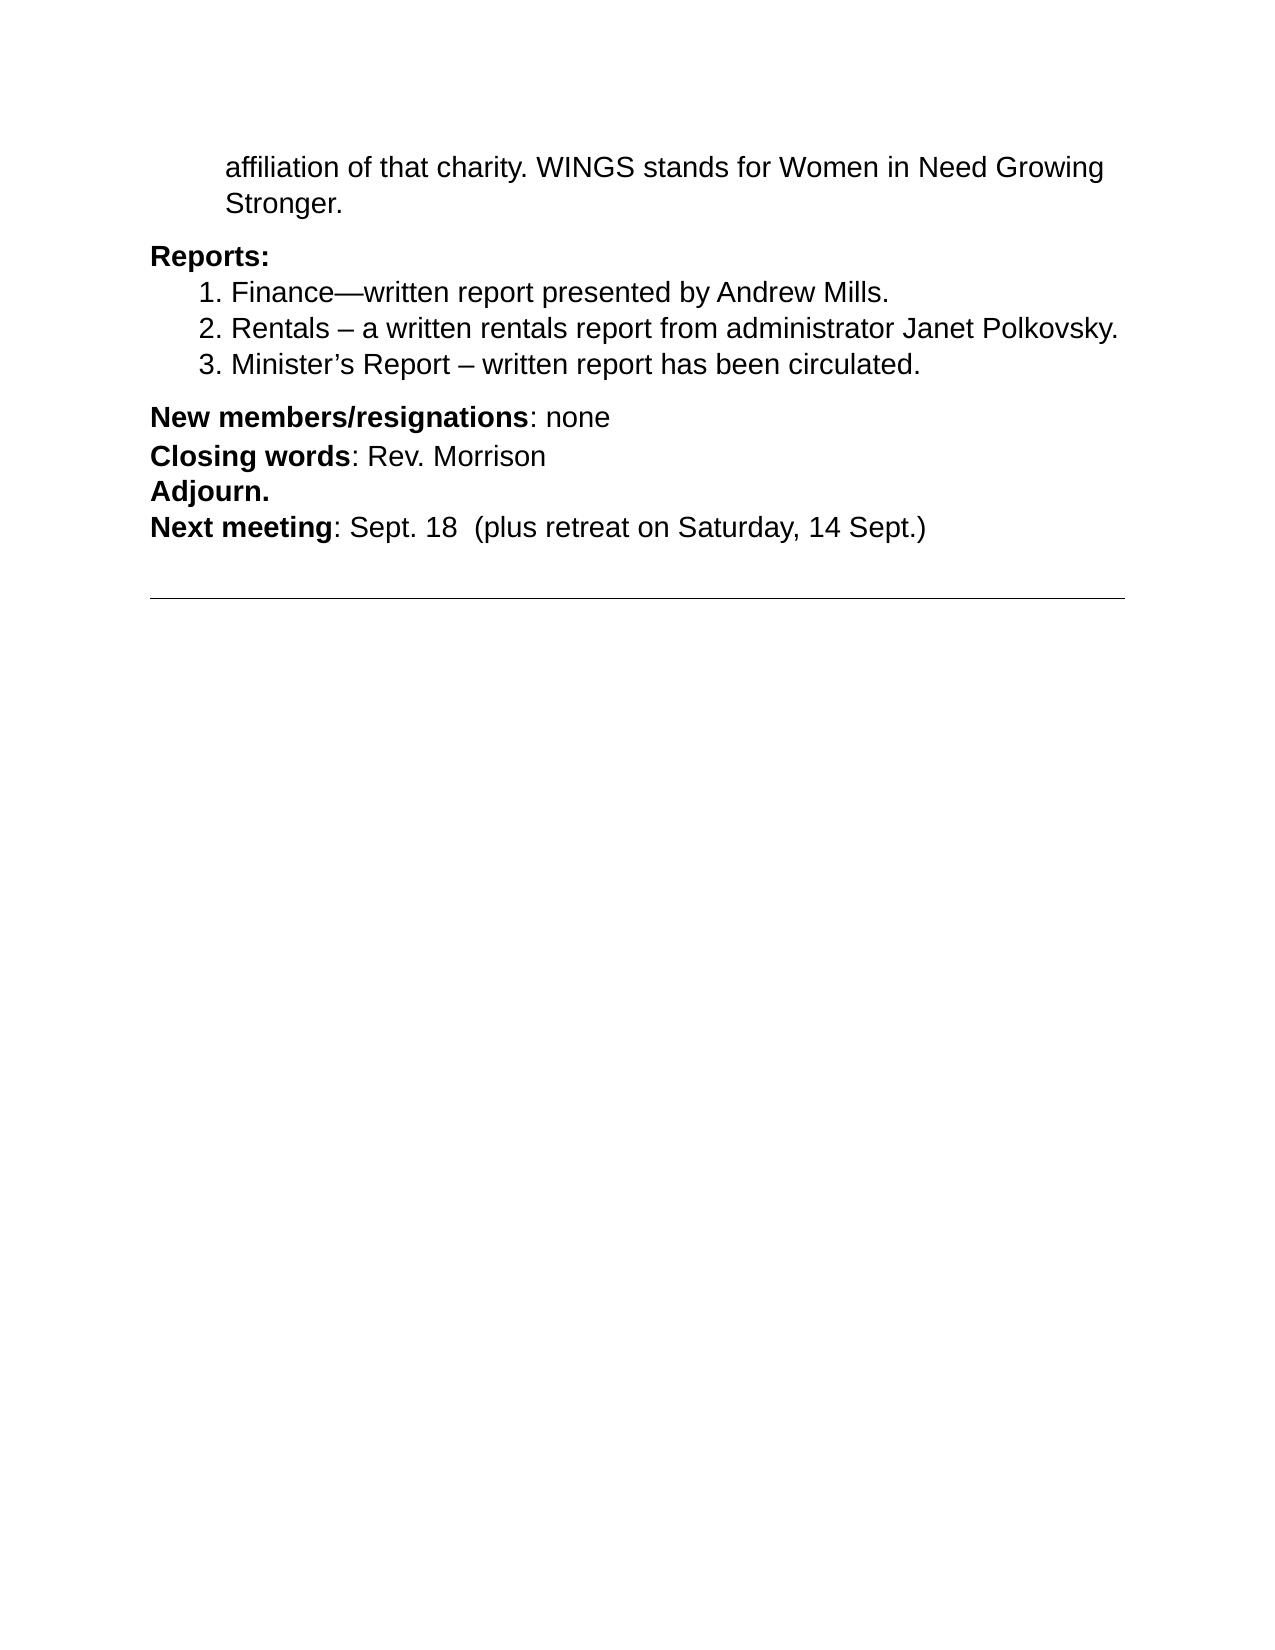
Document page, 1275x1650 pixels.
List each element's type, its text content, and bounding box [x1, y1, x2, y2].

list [187, 150, 1125, 220]
text Reports: 1. Finance—written report presented by Andrew Mills. 2. Rentals – a written rentals report from administrator Janet Polkovsky. 3. Minister’s Report – written report has been circulated. [150, 239, 1125, 381]
text New members/resignations: none [150, 400, 1125, 434]
text Closing words: Rev. Morrison Adjourn. Next meeting: Sept. 18 (plus retreat on Saturday, 14 Sept.) [150, 439, 1125, 543]
